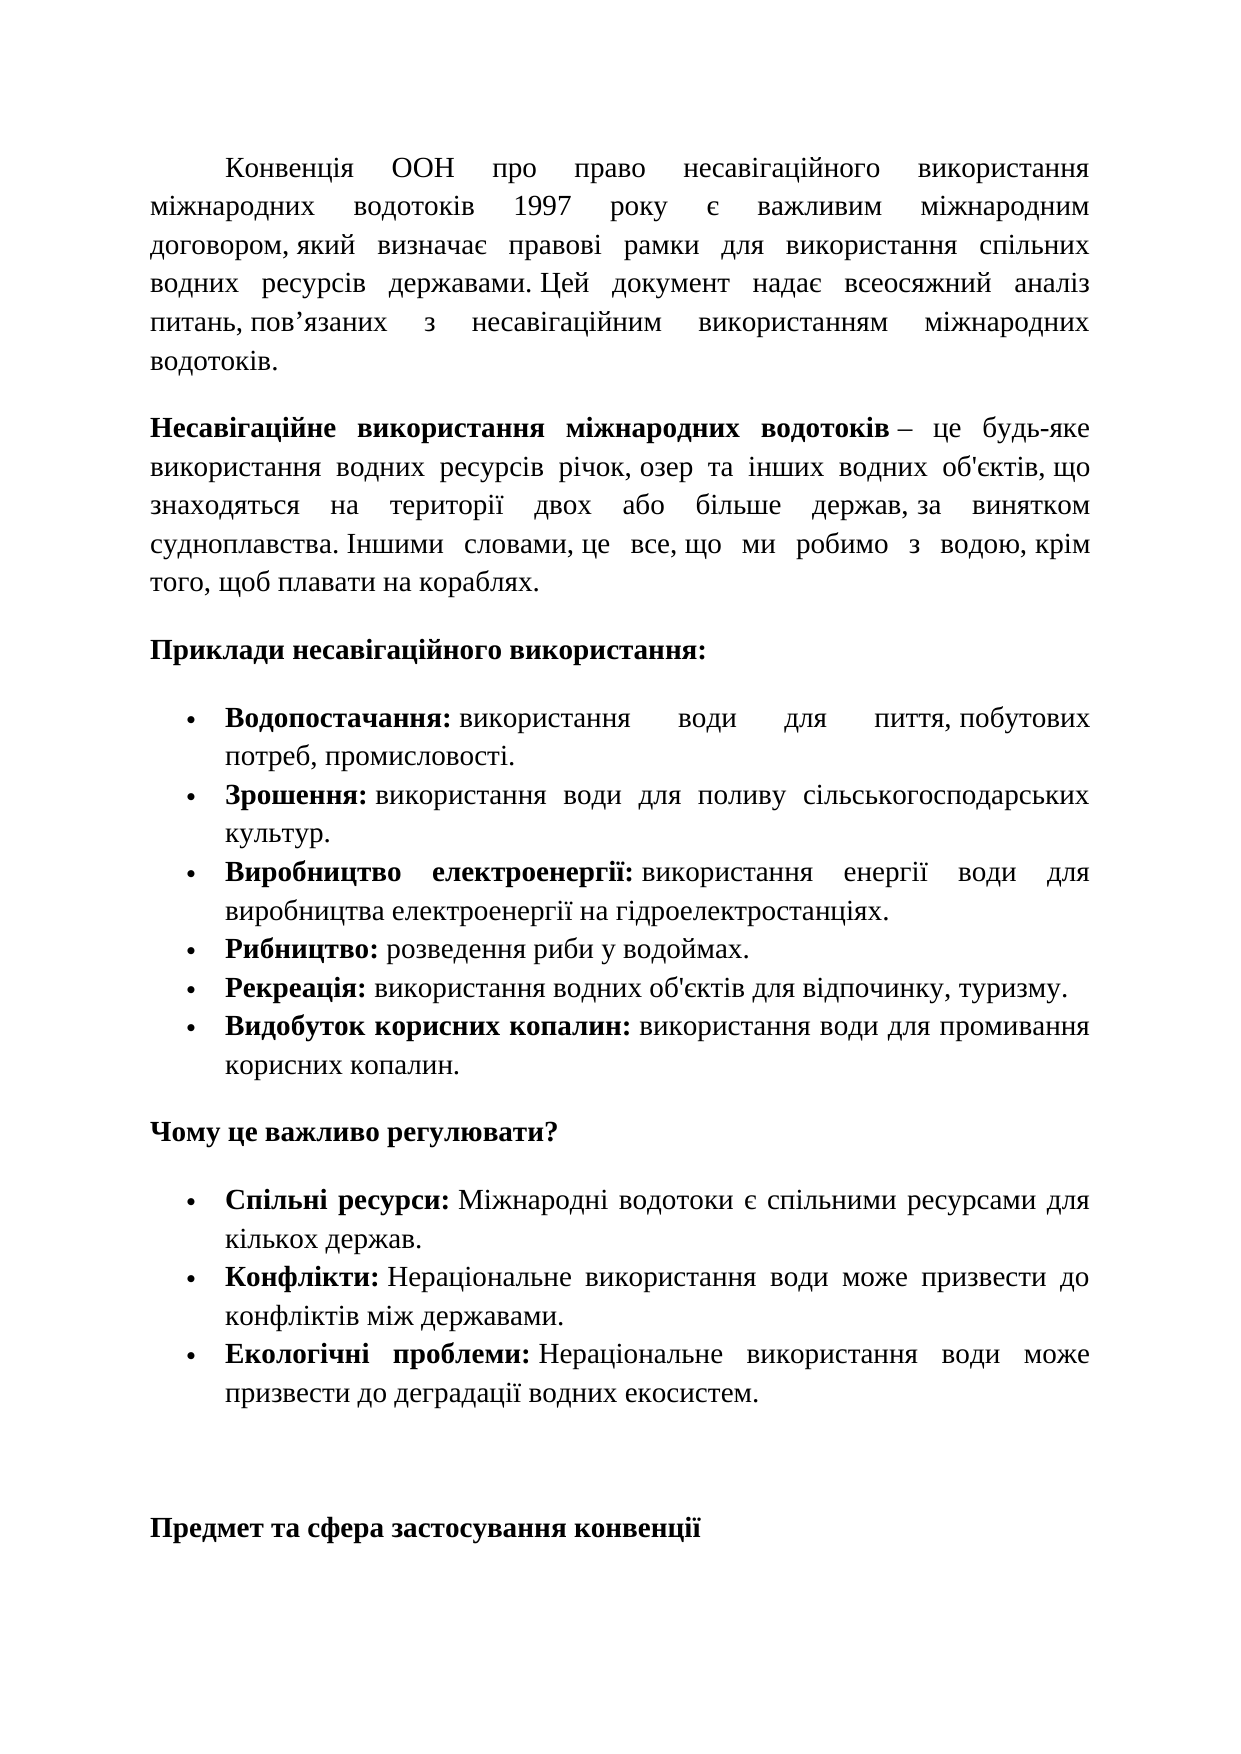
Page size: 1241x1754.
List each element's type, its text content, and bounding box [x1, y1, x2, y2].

list Рибництво: розведення риби у водоймах. [187, 931, 1090, 965]
text Конвенція ООН про право несавігаційного використання міжнародних водотоків 1997 року є важливим міжнародним договором, який визначає правові рамки для використання спільних водних ресурсів державами. Цей документ надає всеосяжний аналіз питань, пов’язаних з несавігаційним використанням міжнародних водотоків. [150, 150, 1090, 376]
list Спільні ресурси: Міжнародні водотоки є спільними ресурсами для кількох держав. [187, 1182, 1090, 1254]
text Приклади несавігаційного використання: [150, 632, 1090, 666]
text Предмет та сфера застосування конвенції [150, 1510, 1090, 1544]
list Виробництво електроенергії: використання енергії води для виробництва електроенергії на гідроелектростанціях. [187, 854, 1090, 926]
list Водопостачання: використання води для пиття, побутових потреб, промисловості. [187, 700, 1090, 772]
list Видобуток корисних копалин: використання води для промивання корисних копалин. [187, 1008, 1090, 1080]
list Екологічні проблеми: Нераціональне використання води може призвести до деградації водних екосистем. [187, 1336, 1090, 1408]
list Зрошення: використання води для поливу сільськогосподарських культур. [187, 777, 1090, 849]
text Несавігаційне використання міжнародних водотоків – це будь-яке використання водних ресурсів річок, озер та інших водних об'єктів, що знаходяться на території двох або більше держав, за винятком судноплавства. Іншими словами, це все, що ми робимо з водою, крім того, щоб плавати на кораблях. [150, 410, 1090, 598]
text Чому це важливо регулювати? [150, 1114, 1090, 1148]
list Конфлікти: Нераціональне використання води може призвести до конфліктів між державами. [187, 1259, 1090, 1331]
list Рекреація: використання водних об'єктів для відпочинку, туризму. [187, 970, 1090, 1003]
